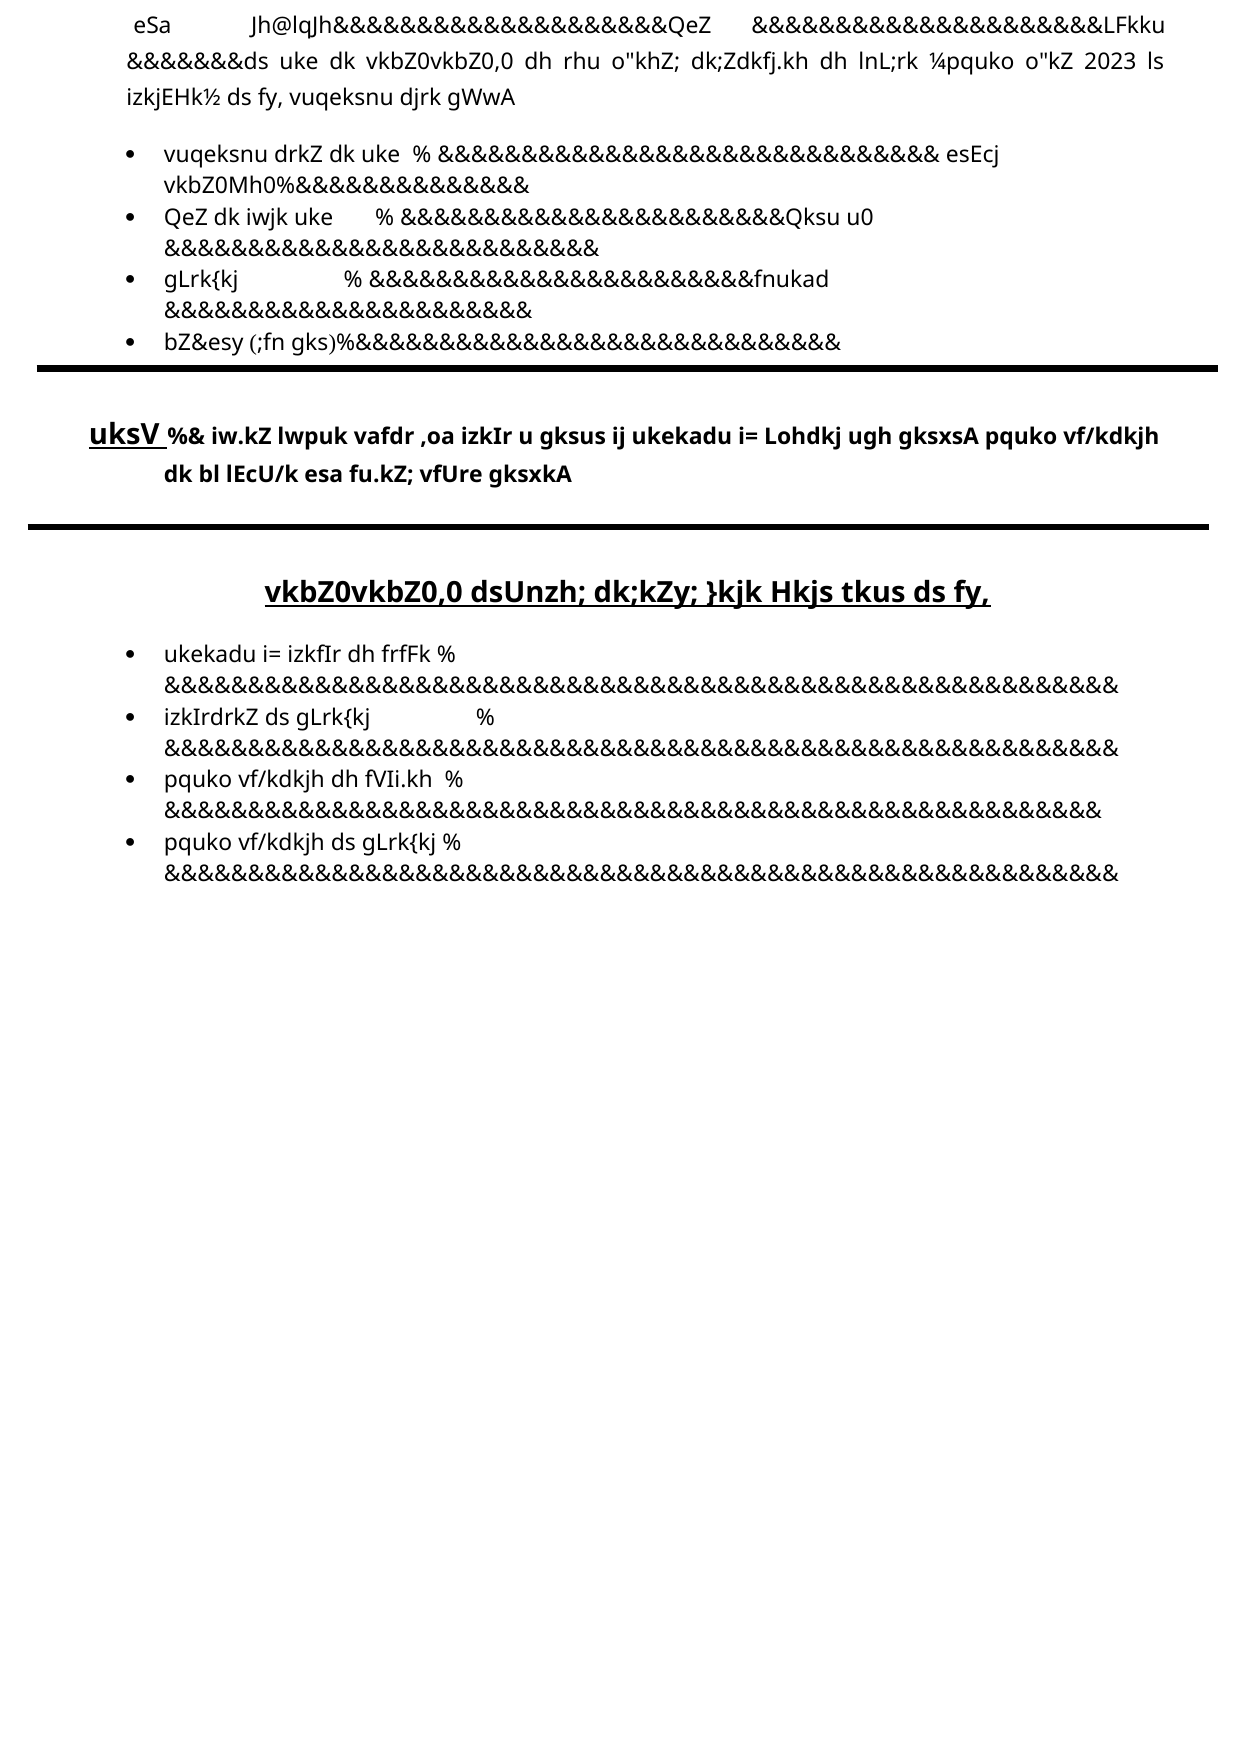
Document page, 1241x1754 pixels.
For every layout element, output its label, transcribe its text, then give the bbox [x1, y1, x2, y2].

list bZ&esy (;fn gks)%&&&&&&&&&&&&&&&&&&&&&&&&&&&&& [126, 326, 1166, 357]
list pquko vf/kdkjh ds gLrk{kj % &&&&&&&&&&&&&&&&&&&&&&&&&&&&&&&&&&&&&&&&&&&&&&&&&&&&&&&&& [126, 825, 1166, 888]
list vuqeksnu drkZ dk uke % &&&&&&&&&&&&&&&&&&&&&&&&&&&&&& esEcj vkbZ0Mh0%&&&&&&&&&&&&&& [126, 138, 1166, 201]
list pquko vf/kdkjh dh fVIi.kh % &&&&&&&&&&&&&&&&&&&&&&&&&&&&&&&&&&&&&&&&&&&&&&&&&&&&&&&& [126, 763, 1166, 825]
list ukekadu i= izkfIr dh frfFk % &&&&&&&&&&&&&&&&&&&&&&&&&&&&&&&&&&&&&&&&&&&&&&&&&&&&&&&&& [126, 638, 1166, 700]
list izkIrdrkZ ds gLrk{kj % &&&&&&&&&&&&&&&&&&&&&&&&&&&&&&&&&&&&&&&&&&&&&&&&&&&&&&&&& [126, 700, 1166, 763]
list QeZ dk iwjk uke % &&&&&&&&&&&&&&&&&&&&&&&Qksu u0 &&&&&&&&&&&&&&&&&&&&&&&&&& [126, 201, 1166, 263]
text uksV %& iw.kZ lwpuk vafdr ,oa izkIr u gksus ij ukekadu i= Lohdkj ugh gksxsA pquko vf/kdkjh dk bl lEcU/k esa fu.kZ; vfUre gksxkA [89, 413, 1166, 489]
list gLrk{kj % &&&&&&&&&&&&&&&&&&&&&&&fnukad &&&&&&&&&&&&&&&&&&&&&& [126, 263, 1166, 326]
text eSa Jh@lqJh&&&&&&&&&&&&&&&&&&&&QeZ &&&&&&&&&&&&&&&&&&&&&LFkku &&&&&&&ds uke dk vkbZ0vkbZ0,0 dh rhu o"khZ; dk;Zdkfj.kh dh lnL;rk ¼pquko o"kZ 2023 ls izkjEHk½ ds fy, vuqeksnu djrk gWwA [126, 9, 1166, 112]
text vkbZ0vkbZ0,0 dsUnzh; dk;kZy; }kjk Hkjs tkus ds fy, [89, 571, 1166, 611]
